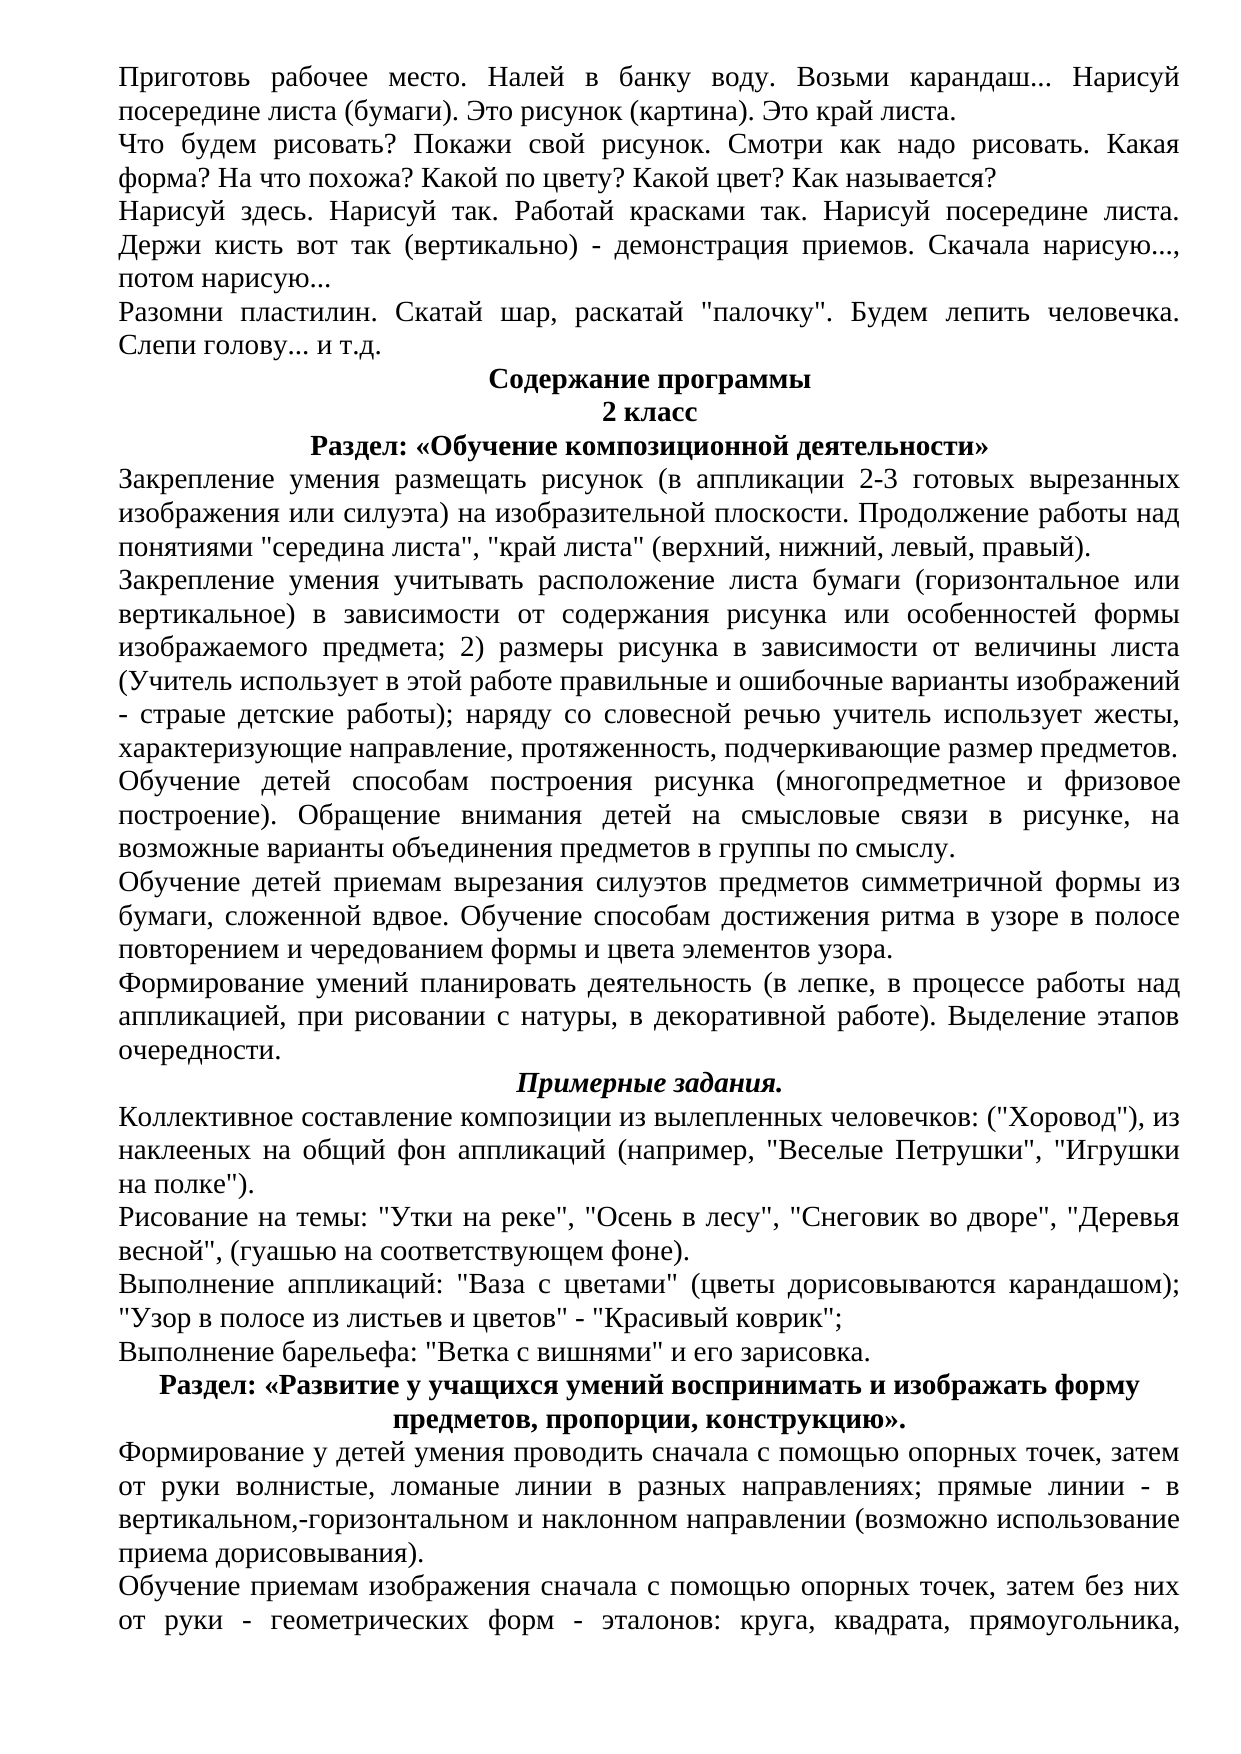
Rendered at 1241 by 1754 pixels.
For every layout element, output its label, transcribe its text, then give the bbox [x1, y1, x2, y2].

text Разомни пластилин. Скатай шар, раскатай "палочку". Будем лепить человечка. Слепи голову... и т.д. [118, 294, 1181, 361]
text Выполнение аппликаций: "Ваза с цветами" (цветы дорисовываются карандашом); "Узор в полосе из листьев и цветов" - "Красивый коврик"; [118, 1267, 1181, 1334]
text Раздел: «Обучение композиционной деятельности» [118, 428, 1181, 462]
text Примерные задания. [118, 1065, 1181, 1099]
text Обучение детей способам построения рисунка (многопредметное и фризовое построение). Обращение внимания детей на смысловые связи в рисунке, на возможные варианты объединения предметов в группы по смыслу. [118, 763, 1181, 864]
text Формирование у детей умения проводить сначала с помощью опорных точек, затем от руки волнистые, ломаные линии в разных направлениях; прямые линии - в вертикальном,-горизонтальном и наклонном направлении (возможно использование приема дорисовывания). [118, 1434, 1181, 1568]
text Рисование на темы: "Утки на реке", "Осень в лесу", "Снеговик во дворе", "Деревья весной", (гуашью на соответствующем фоне). [118, 1199, 1181, 1267]
text Коллективное составление композиции из вылепленных человечков: ("Хоровод"), из наклееных на общий фон аппликаций (например, "Веселые Петрушки", "Игрушки на полке"). [118, 1099, 1181, 1199]
text Формирование умений планировать деятельность (в лепке, в процессе работы над аппликацией, при рисовании с натуры, в декоративной работе). Выделение этапов очередности. [118, 965, 1181, 1065]
text Обучение детей приемам вырезания силуэтов предметов симметричной формы из бумаги, сложенной вдвое. Обучение способам достижения ритма в узоре в полосе повторением и чередованием формы и цвета элементов узора. [118, 864, 1181, 965]
text 2 класс [118, 394, 1181, 428]
text Содержание программы [118, 361, 1181, 394]
text Закрепление умения учитывать расположение листа бумаги (горизонтальное или вертикальное) в зависимости от содержания рисунка или особенностей формы изображаемого предмета; 2) размеры рисунка в зависимости от величины листа (Учитель использует в этой работе правильные и ошибочные варианты изображений - страые детские работы); наряду со словесной речью учитель использует жесты, характеризующие направление, протяженность, подчеркивающие размер предметов. [118, 562, 1181, 763]
text Нарисуй здесь. Нарисуй так. Работай красками так. Нарисуй посередине листа. Держи кисть вот так (вертикально) - демонстрация приемов. Скачала нарисую..., потом нарисую... [118, 193, 1181, 294]
text Раздел: «Развитие у учащихся умений воспринимать и изображать форму предметов, пропорции, конструкцию». [118, 1367, 1181, 1434]
text Выполнение барельефа: "Ветка с вишнями" и его зарисовка. [118, 1334, 1181, 1367]
text Приготовь рабочее место. Налей в банку воду. Возьми карандаш... Нарисуй посередине листа (бумаги). Это рисунок (картина). Это край листа. [118, 59, 1181, 126]
text Закрепление умения размещать рисунок (в аппликации 2-3 готовых вырезанных изображения или силуэта) на изобразительной плоскости. Продолжение работы над понятиями "середина листа", "край листа" (верхний, нижний, левый, правый). [118, 462, 1181, 562]
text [118, 1568, 1181, 1636]
text Что будем рисовать? Покажи свой рисунок. Смотри как надо рисовать. Какая форма? На что похожа? Какой по цвету? Какой цвет? Как называется? [118, 126, 1181, 193]
